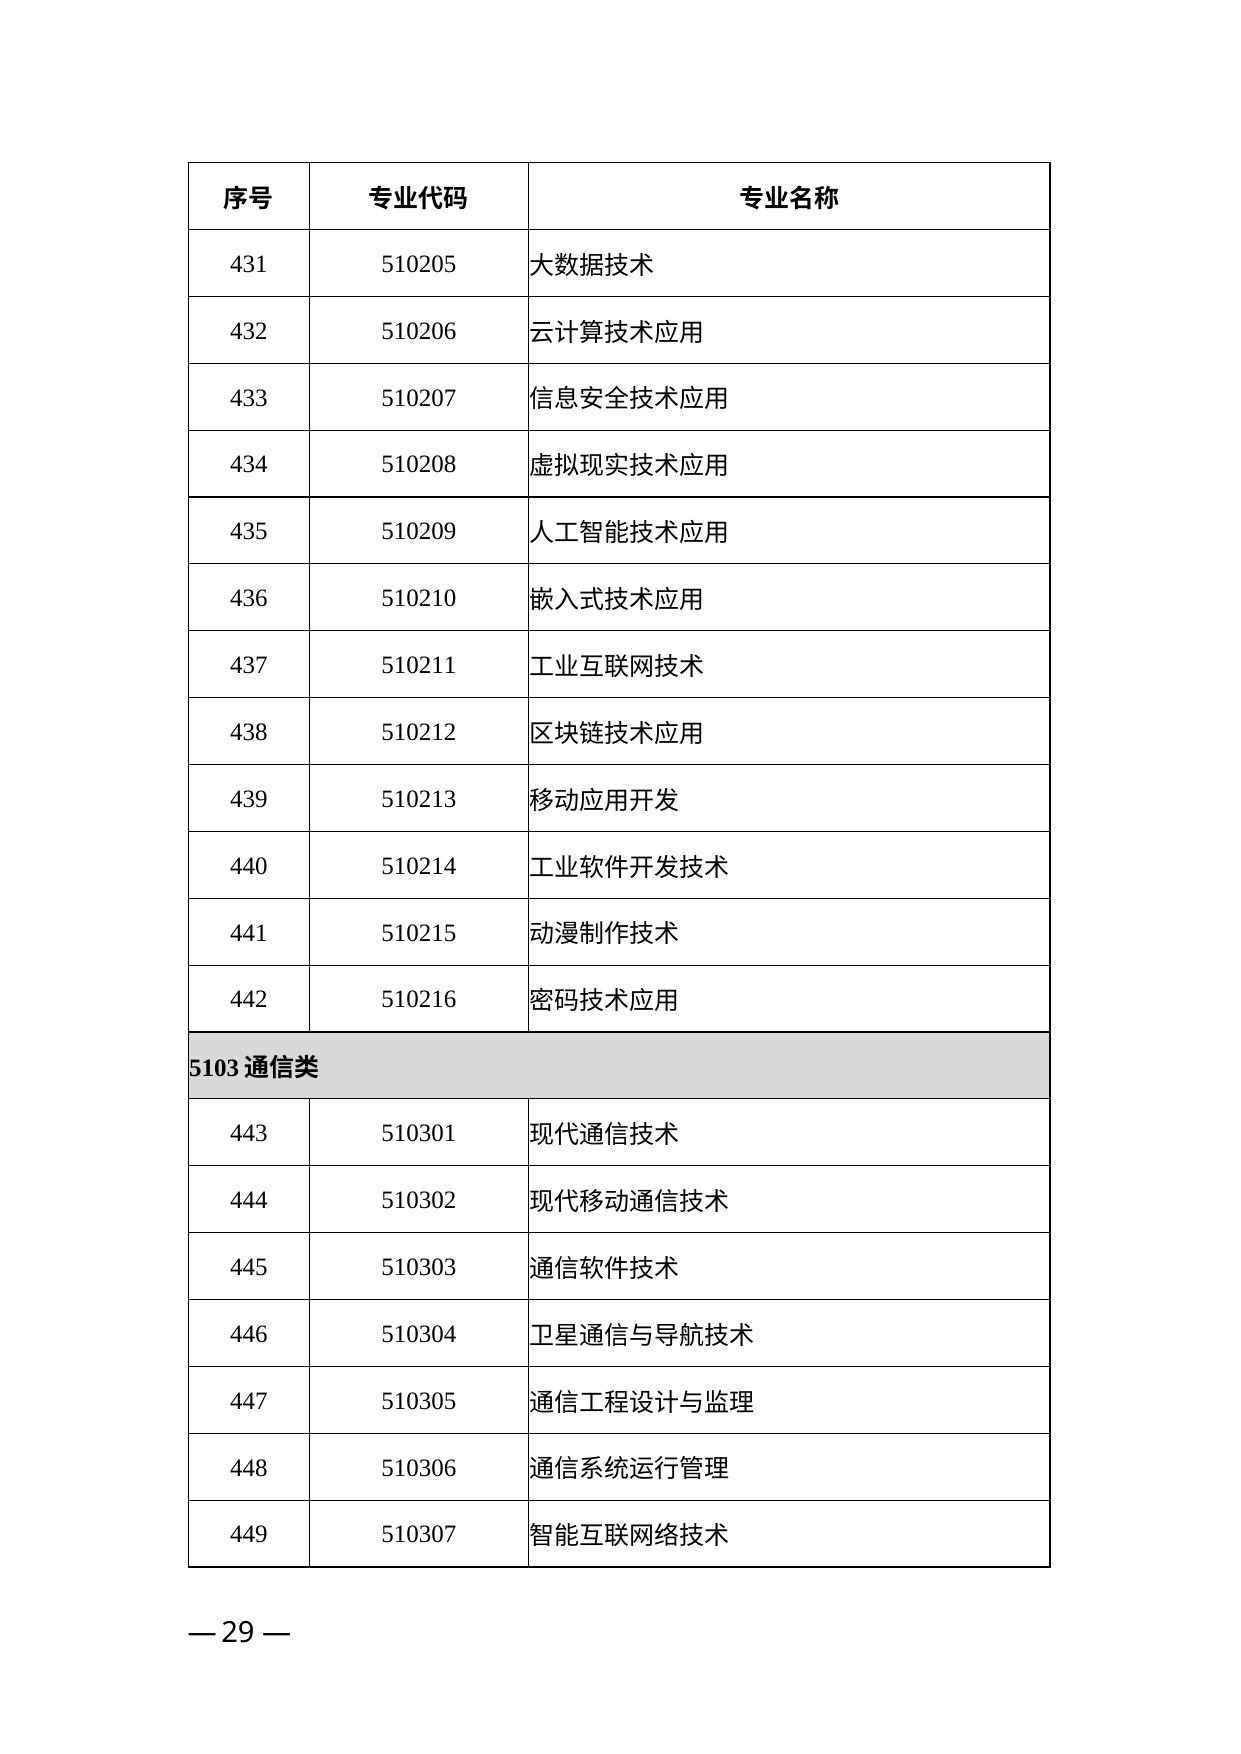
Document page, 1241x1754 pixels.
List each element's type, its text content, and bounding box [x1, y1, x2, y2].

table_cell 工业软件开发技术 [529, 832, 1049, 898]
table_cell 510211 [310, 631, 528, 697]
table_cell 510213 [310, 765, 528, 831]
table_cell 510209 [310, 498, 528, 563]
table_cell 510302 [310, 1166, 528, 1232]
table_cell 510206 [310, 297, 528, 363]
table_cell 510205 [310, 230, 528, 296]
table_cell 虚拟现实技术应用 [529, 431, 1049, 496]
table_header 专业名称 [529, 163, 1049, 229]
table_cell 437 [189, 631, 309, 697]
table_cell 卫星通信与导航技术 [529, 1300, 1049, 1366]
table_cell 区块链技术应用 [529, 698, 1049, 764]
table_cell 现代移动通信技术 [529, 1166, 1049, 1232]
table_cell 510305 [310, 1367, 528, 1433]
table_cell 438 [189, 698, 309, 764]
table_cell 通信系统运行管理 [529, 1434, 1049, 1499]
table_cell 510212 [310, 698, 528, 764]
table_cell 434 [189, 431, 309, 496]
table_cell 智能互联网络技术 [529, 1501, 1049, 1566]
table_cell 442 [189, 966, 309, 1031]
table_cell 447 [189, 1367, 309, 1433]
table_cell 密码技术应用 [529, 966, 1049, 1031]
table_cell 446 [189, 1300, 309, 1366]
table_cell 5103通信类 [189, 1033, 1049, 1098]
table_cell 通信软件技术 [529, 1233, 1049, 1299]
table_cell 信息安全技术应用 [529, 364, 1049, 429]
table_header 序号 [189, 163, 309, 229]
table_cell 510307 [310, 1501, 528, 1566]
table_cell 510214 [310, 832, 528, 898]
table_cell 510215 [310, 899, 528, 964]
table_cell 436 [189, 564, 309, 630]
table_cell 动漫制作技术 [529, 899, 1049, 964]
table_cell 现代通信技术 [529, 1099, 1049, 1165]
table_cell 440 [189, 832, 309, 898]
table_cell 人工智能技术应用 [529, 498, 1049, 563]
table_cell 云计算技术应用 [529, 297, 1049, 363]
table_cell 嵌入式技术应用 [529, 564, 1049, 630]
table_cell 431 [189, 230, 309, 296]
table_cell 510210 [310, 564, 528, 630]
table_cell 510303 [310, 1233, 528, 1299]
table_cell 448 [189, 1434, 309, 1499]
table_cell 大数据技术 [529, 230, 1049, 296]
table_cell 510304 [310, 1300, 528, 1366]
table_cell 449 [189, 1501, 309, 1566]
table_cell 510208 [310, 431, 528, 496]
table_cell 510207 [310, 364, 528, 429]
table_cell 移动应用开发 [529, 765, 1049, 831]
table_cell 工业互联网技术 [529, 631, 1049, 697]
table_cell 432 [189, 297, 309, 363]
table_cell 443 [189, 1099, 309, 1165]
table_cell 433 [189, 364, 309, 429]
table_cell 441 [189, 899, 309, 964]
table_cell 510216 [310, 966, 528, 1031]
table_cell 510306 [310, 1434, 528, 1499]
table_cell 通信工程设计与监理 [529, 1367, 1049, 1433]
table_cell 435 [189, 498, 309, 563]
table_cell 445 [189, 1233, 309, 1299]
table_cell 510301 [310, 1099, 528, 1165]
table_cell 439 [189, 765, 309, 831]
table_cell 444 [189, 1166, 309, 1232]
table_header 专业代码 [310, 163, 528, 229]
